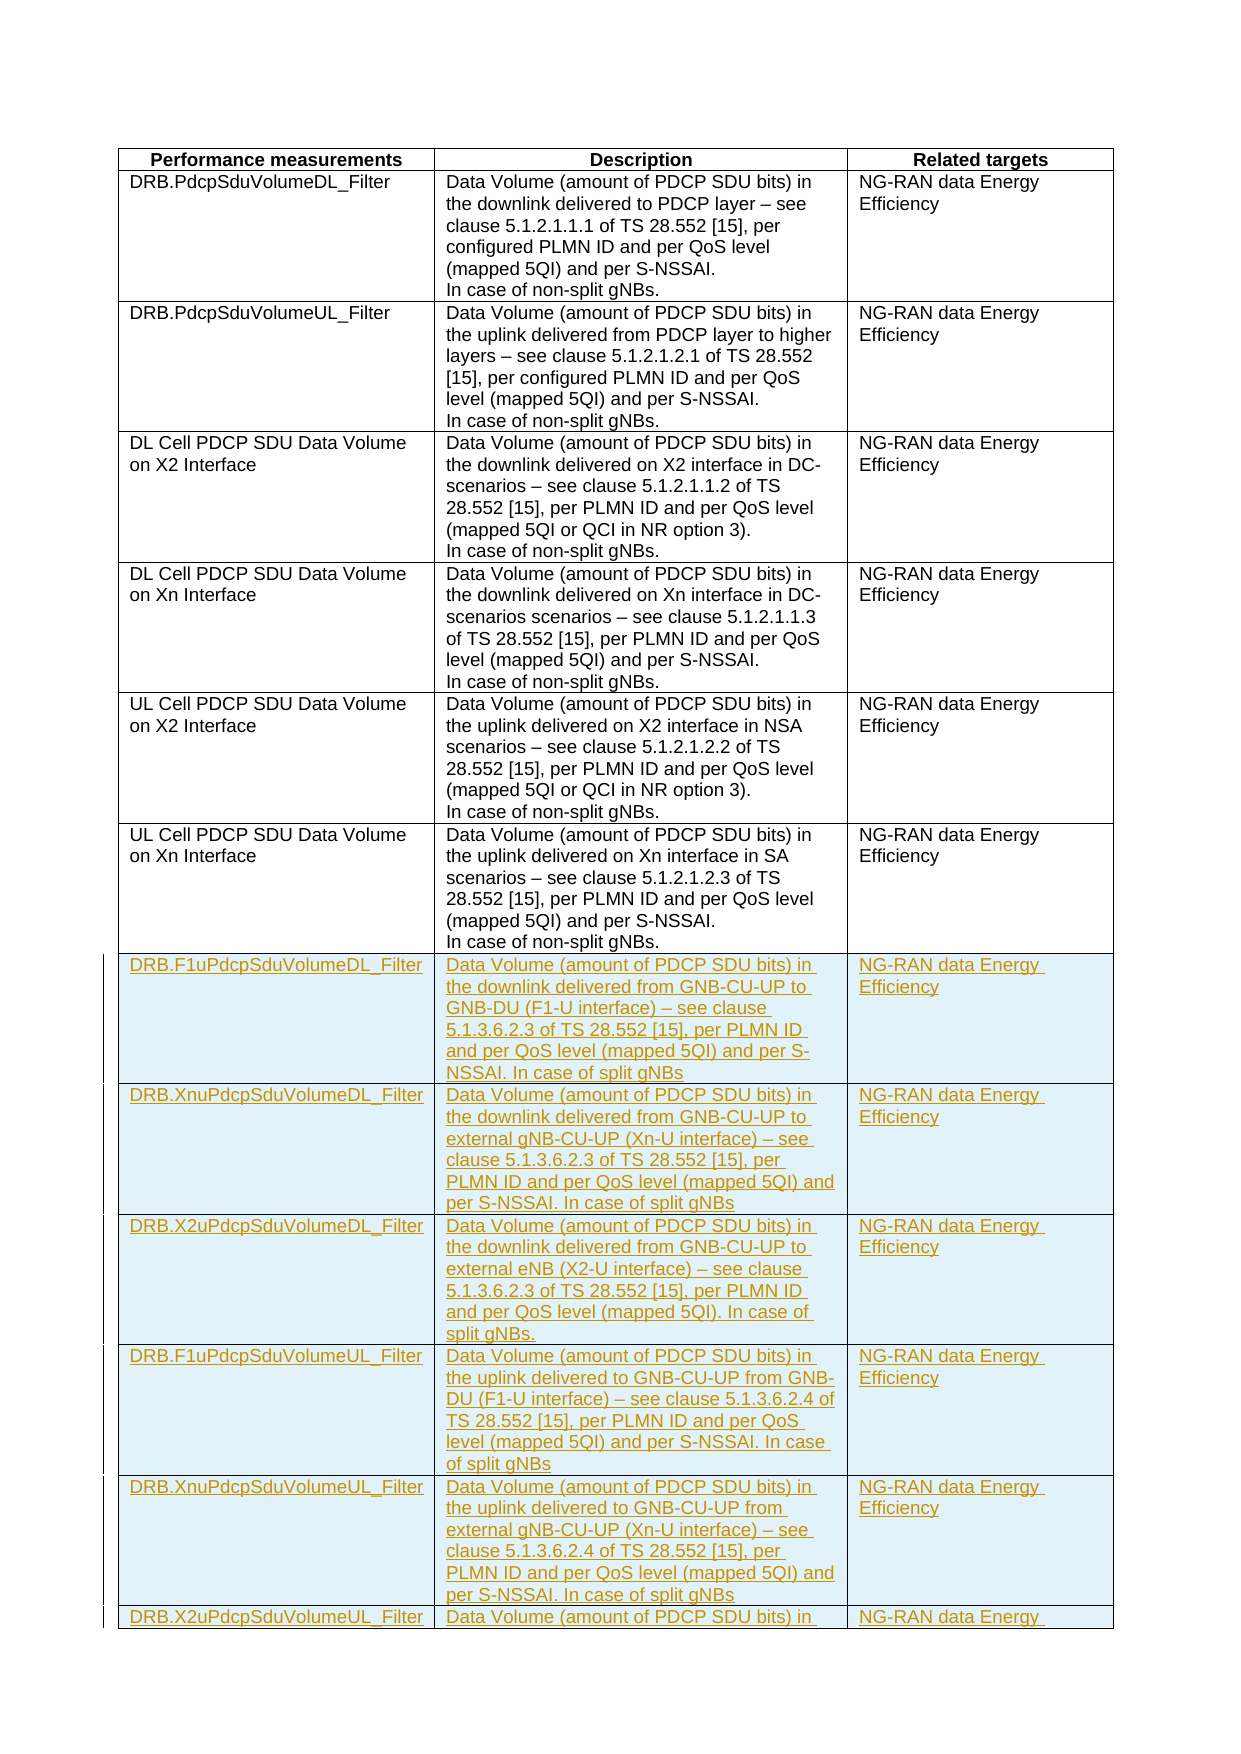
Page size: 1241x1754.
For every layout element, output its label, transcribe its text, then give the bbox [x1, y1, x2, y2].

table_cell NG-RAN data Energy Efficiency [848, 171, 1113, 301]
table_cell Data Volume (amount of PDCP SDU bits) in the uplink delivered from PDCP layer to higher layers – see clause 5.1.2.1.2.1 of TS 28.552 [15], per configured PLMN ID and per QoS level (mapped 5QI) and per S-NSSAI. In case of non-split gNBs. [435, 302, 847, 431]
table_cell NG-RAN data Energy Efficiency [848, 563, 1113, 692]
table_cell DL Cell PDCP SDU Data Volume on Xn Interface [119, 563, 434, 692]
table_cell UL Cell PDCP SDU Data Volume on Xn Interface [119, 824, 434, 953]
table_header Performance measurements [119, 149, 434, 170]
table_cell NG-RAN data Energy Efficiency [848, 824, 1113, 953]
table_cell DRB.PdcpSduVolumeUL_Filter [119, 302, 434, 431]
table_cell Data Volume (amount of PDCP SDU bits) in the uplink delivered on X2 interface in NSA scenarios – see clause 5.1.2.1.2.2 of TS 28.552 [15], per PLMN ID and per QoS level (mapped 5QI or QCI in NR option 3). In case of non-split gNBs. [435, 693, 847, 822]
table_cell NG-RAN data Energy Efficiency [848, 693, 1113, 822]
table_cell UL Cell PDCP SDU Data Volume on X2 Interface [119, 693, 434, 822]
table_cell Data Volume (amount of PDCP SDU bits) in the downlink delivered to PDCP layer – see clause 5.1.2.1.1.1 of TS 28.552 [15], per configured PLMN ID and per QoS level (mapped 5QI) and per S-NSSAI. In case of non-split gNBs. [435, 171, 847, 301]
table_cell DL Cell PDCP SDU Data Volume on X2 Interface [119, 432, 434, 562]
table_cell DRB.PdcpSduVolumeDL_Filter [119, 171, 434, 301]
table_header Description [435, 149, 847, 170]
table_cell Data Volume (amount of PDCP SDU bits) in the downlink delivered on Xn interface in DC-scenarios scenarios – see clause 5.1.2.1.1.3 of TS 28.552 [15], per PLMN ID and per QoS level (mapped 5QI) and per S-NSSAI. In case of non-split gNBs. [435, 563, 847, 692]
table_header Related targets [848, 149, 1113, 170]
table_cell Data Volume (amount of PDCP SDU bits) in the downlink delivered on X2 interface in DC-scenarios – see clause 5.1.2.1.1.2 of TS 28.552 [15], per PLMN ID and per QoS level (mapped 5QI or QCI in NR option 3). In case of non-split gNBs. [435, 432, 847, 562]
table_cell NG-RAN data Energy Efficiency [848, 302, 1113, 431]
table_cell NG-RAN data Energy Efficiency [848, 432, 1113, 562]
table_cell Data Volume (amount of PDCP SDU bits) in the uplink delivered on Xn interface in SA scenarios – see clause 5.1.2.1.2.3 of TS 28.552 [15], per PLMN ID and per QoS level (mapped 5QI) and per S-NSSAI. In case of non-split gNBs. [435, 824, 847, 953]
